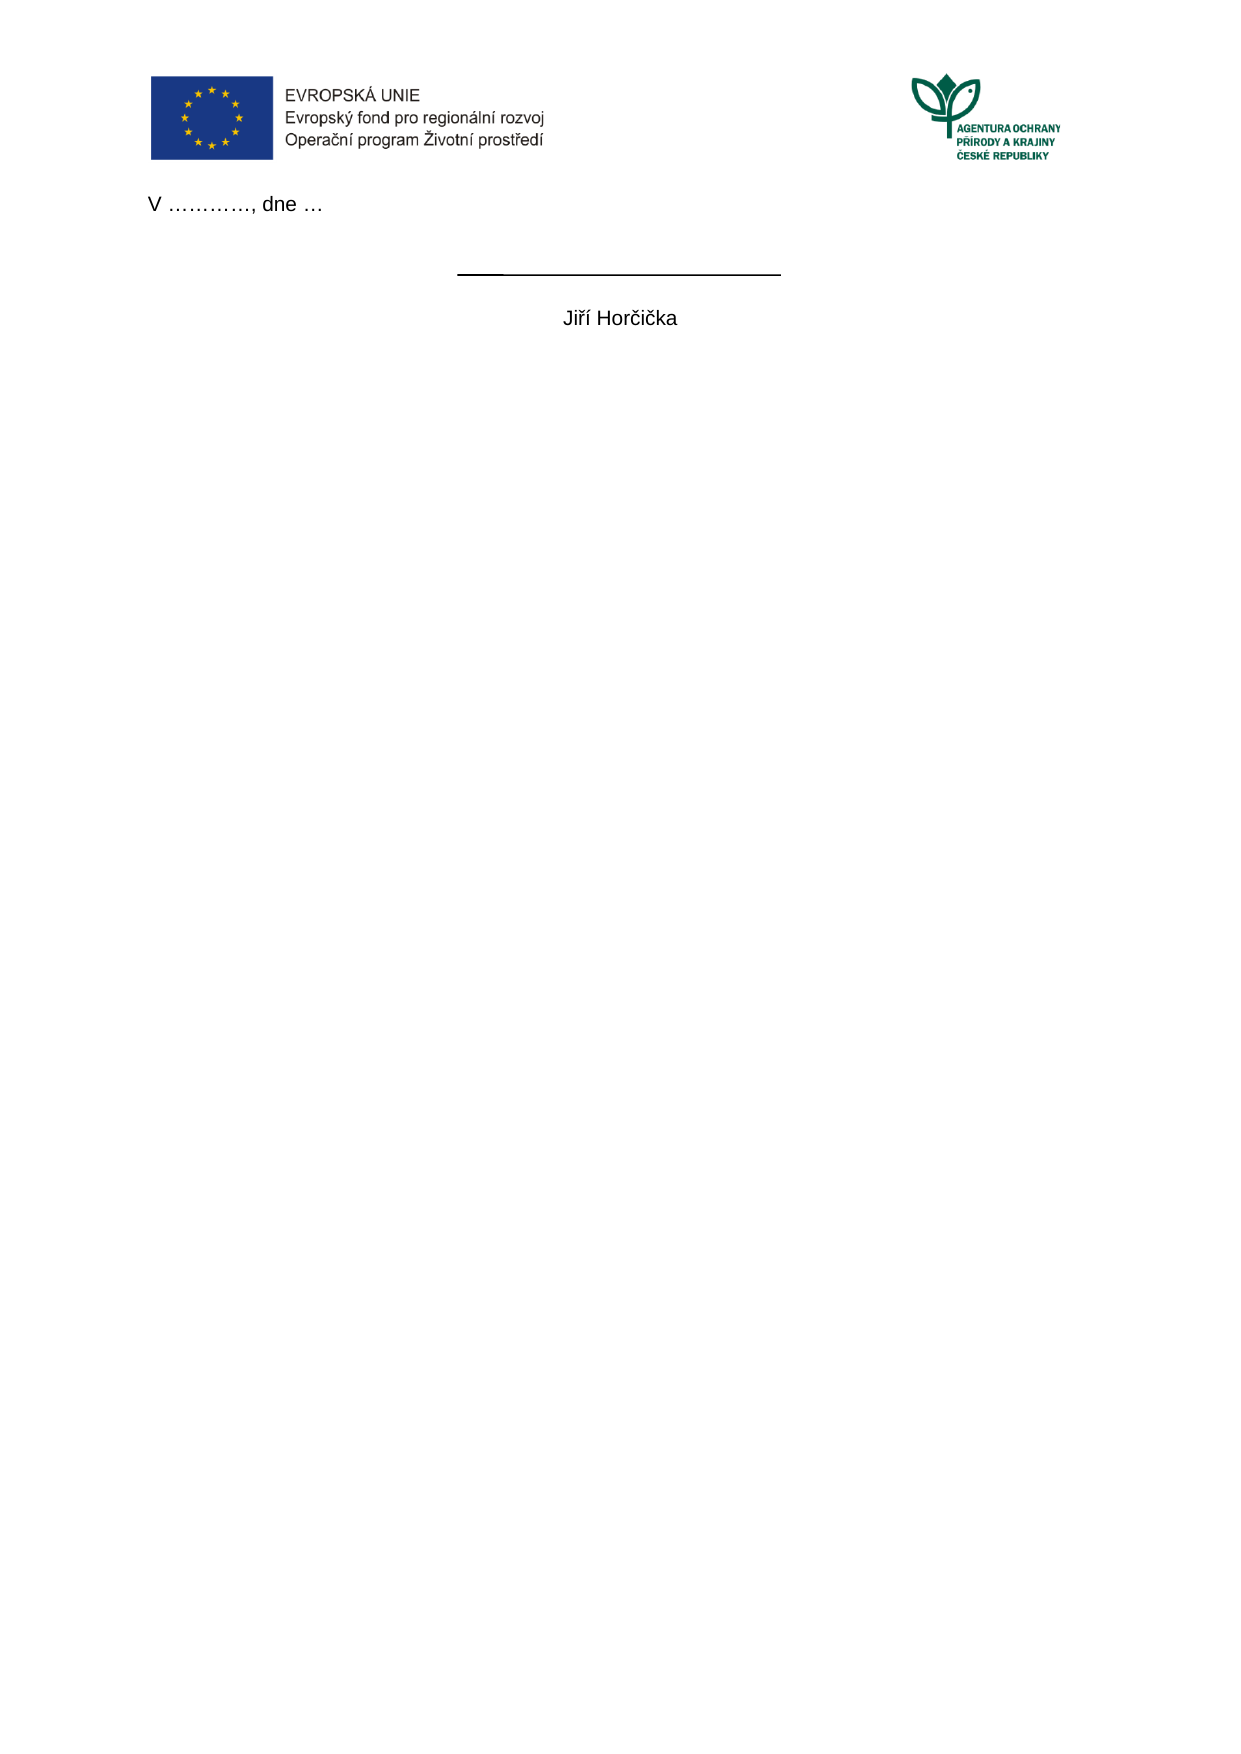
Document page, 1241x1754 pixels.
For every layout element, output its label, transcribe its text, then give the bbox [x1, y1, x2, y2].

text V …………, dne … [148, 190, 1093, 217]
picture [147, 73, 1060, 163]
text Jiří Horčička [148, 303, 1093, 331]
